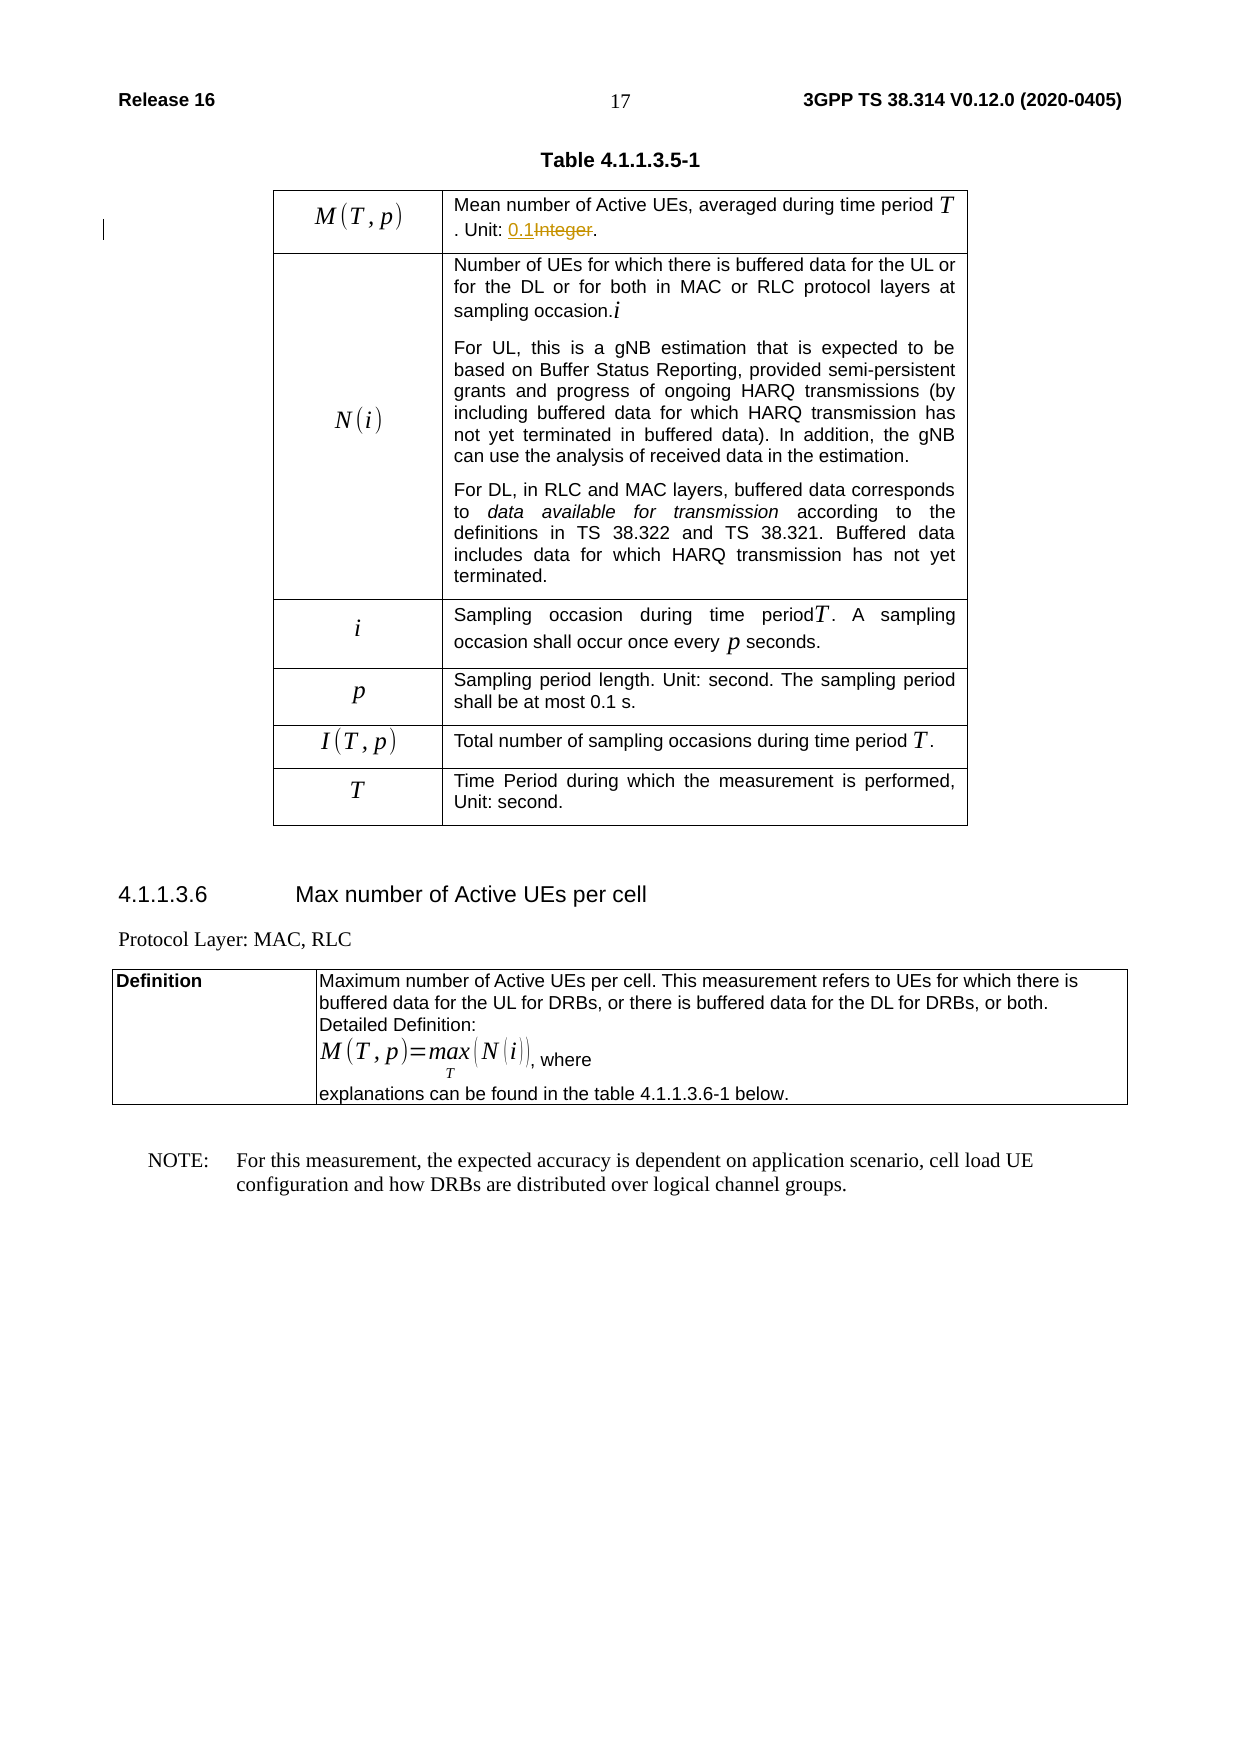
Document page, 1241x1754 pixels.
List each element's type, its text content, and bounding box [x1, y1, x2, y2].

table_cell Time Period during which the measurement is performed, Unit: second. [443, 769, 967, 825]
table_cell [274, 726, 442, 768]
table_cell Sampling occasion during time period. A sampling occasion shall occur once every seconds. [443, 600, 967, 668]
table_cell [274, 769, 442, 825]
table_cell [274, 669, 442, 725]
text Table 4.1.1.3.5-1 [118, 147, 1122, 171]
text Protocol Layer: MAC, RLC [118, 926, 1122, 951]
table_header Maximum number of Active UEs per cell. This measurement refers to UEs for which there is buffered data for the UL for DRBs, or there is buffered data for the DL for DRBs, or both. Detailed Definition: , where explanations can be found in the table 4.1.1.3.6-1 below. [317, 970, 1127, 1104]
table_header Definition [113, 970, 316, 1104]
table_cell Total number of sampling occasions during time period . [443, 726, 967, 768]
table_cell Number of UEs for which there is buffered data for the UL or for the DL or for both in MAC or RLC protocol layers at sampling occasion. For UL, this is a gNB estimation that is expected to be based on Buffer Status Reporting, provided semi-persistent grants and progress of ongoing HARQ transmissions (by including buffered data for which HARQ transmission has not yet terminated in buffered data). In addition, the gNB can use the analysis of received data in the estimation. For DL, in RLC and MAC layers, buffered data corresponds to data available for transmission according to the definitions in TS 38.322 and TS 38.321. Buffered data includes data for which HARQ transmission has not yet terminated. [443, 254, 967, 599]
table_header Mean number of Active UEs, averaged during time period . Unit: . [443, 191, 967, 253]
subtitle 4.1.1.3.6 Max number of Active UEs per cell [118, 881, 1122, 908]
table_cell [274, 254, 442, 599]
text NOTE: For this measurement, the expected accuracy is dependent on application scenario, cell load UE configuration and how DRBs are distributed over logical channel groups. [148, 1148, 1122, 1196]
table_cell [274, 600, 442, 668]
table_cell Sampling period length. Unit: second. The sampling period shall be at most 0.1 s. [443, 669, 967, 725]
table_header [274, 191, 442, 253]
